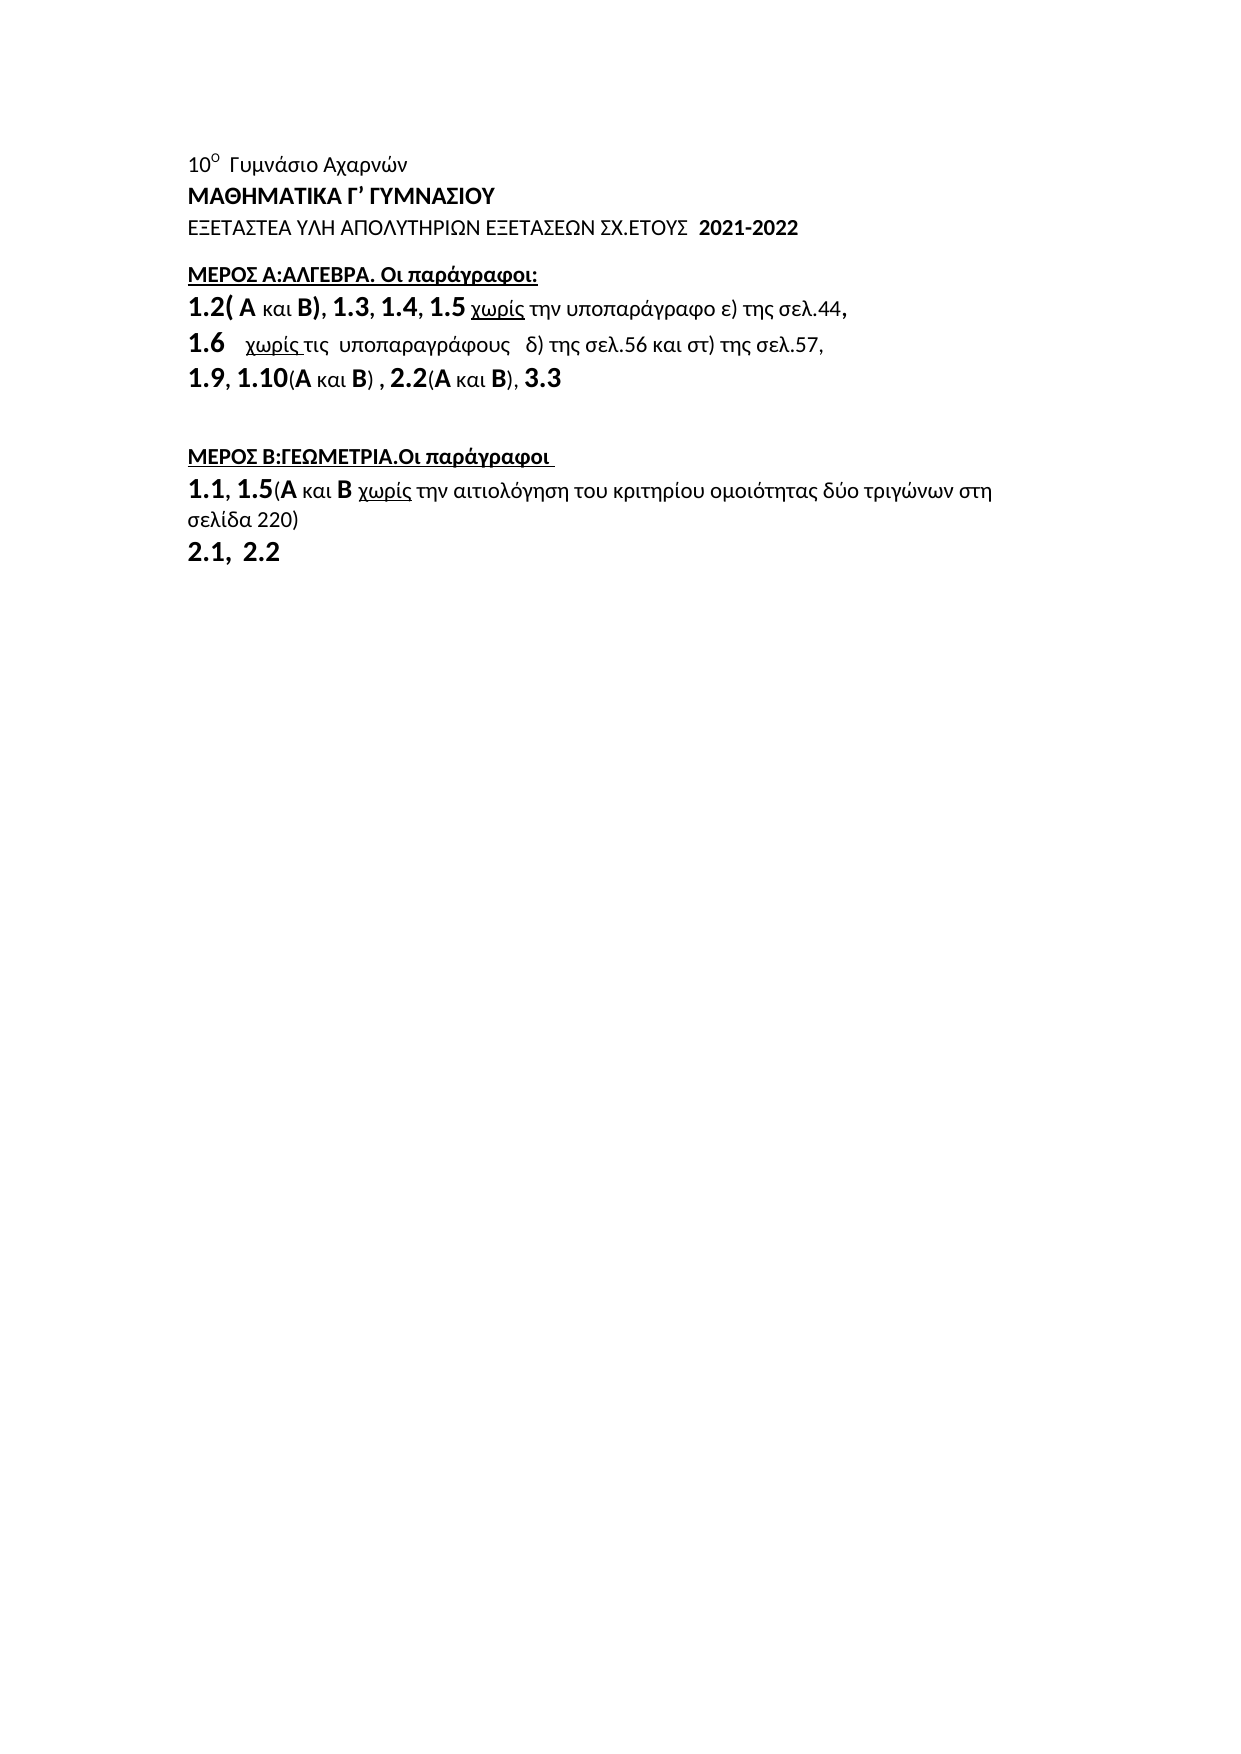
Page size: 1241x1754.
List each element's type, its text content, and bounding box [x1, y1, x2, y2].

text 2.1, 2.2 [187, 533, 1053, 597]
text 10Ο Γυμνάσιο Αχαρνών ΜΑΘΗΜΑΤΙΚΑ Γ’ ΓΥΜΝΑΣΙΟΥ ΕΞΕΤΑΣΤΕΑ ΥΛΗ ΑΠΟΛΥΤΗΡΙΩΝ ΕΞΕΤΑΣΕΩΝ ΣΧ.ΕΤΟΥΣ 2021-2022 [187, 150, 1053, 241]
text 1.1, 1.5(Α και Β χωρίς την αιτιολόγηση του κριτηρίου ομοιότητας δύο τριγώνων στη σελίδα 220) [187, 470, 1053, 533]
text ΜΕΡΟΣ Α:ΑΛΓΕΒΡΑ. Οι παράγραφοι: [187, 260, 1053, 288]
text ΜΕΡΟΣ Β:ΓΕΩΜΕΤΡΙΑ.Οι παράγραφοι [187, 442, 1053, 470]
text 1.2( Α και Β), 1.3, 1.4, 1.5 χωρίς την υποπαράγραφο ε) της σελ.44, 1.6 χωρίς τις υποπαραγράφους δ) της σελ.56 και στ) της σελ.57, 1.9, 1.10(Α και Β) , 2.2(Α και Β), 3.3 [187, 288, 1053, 395]
